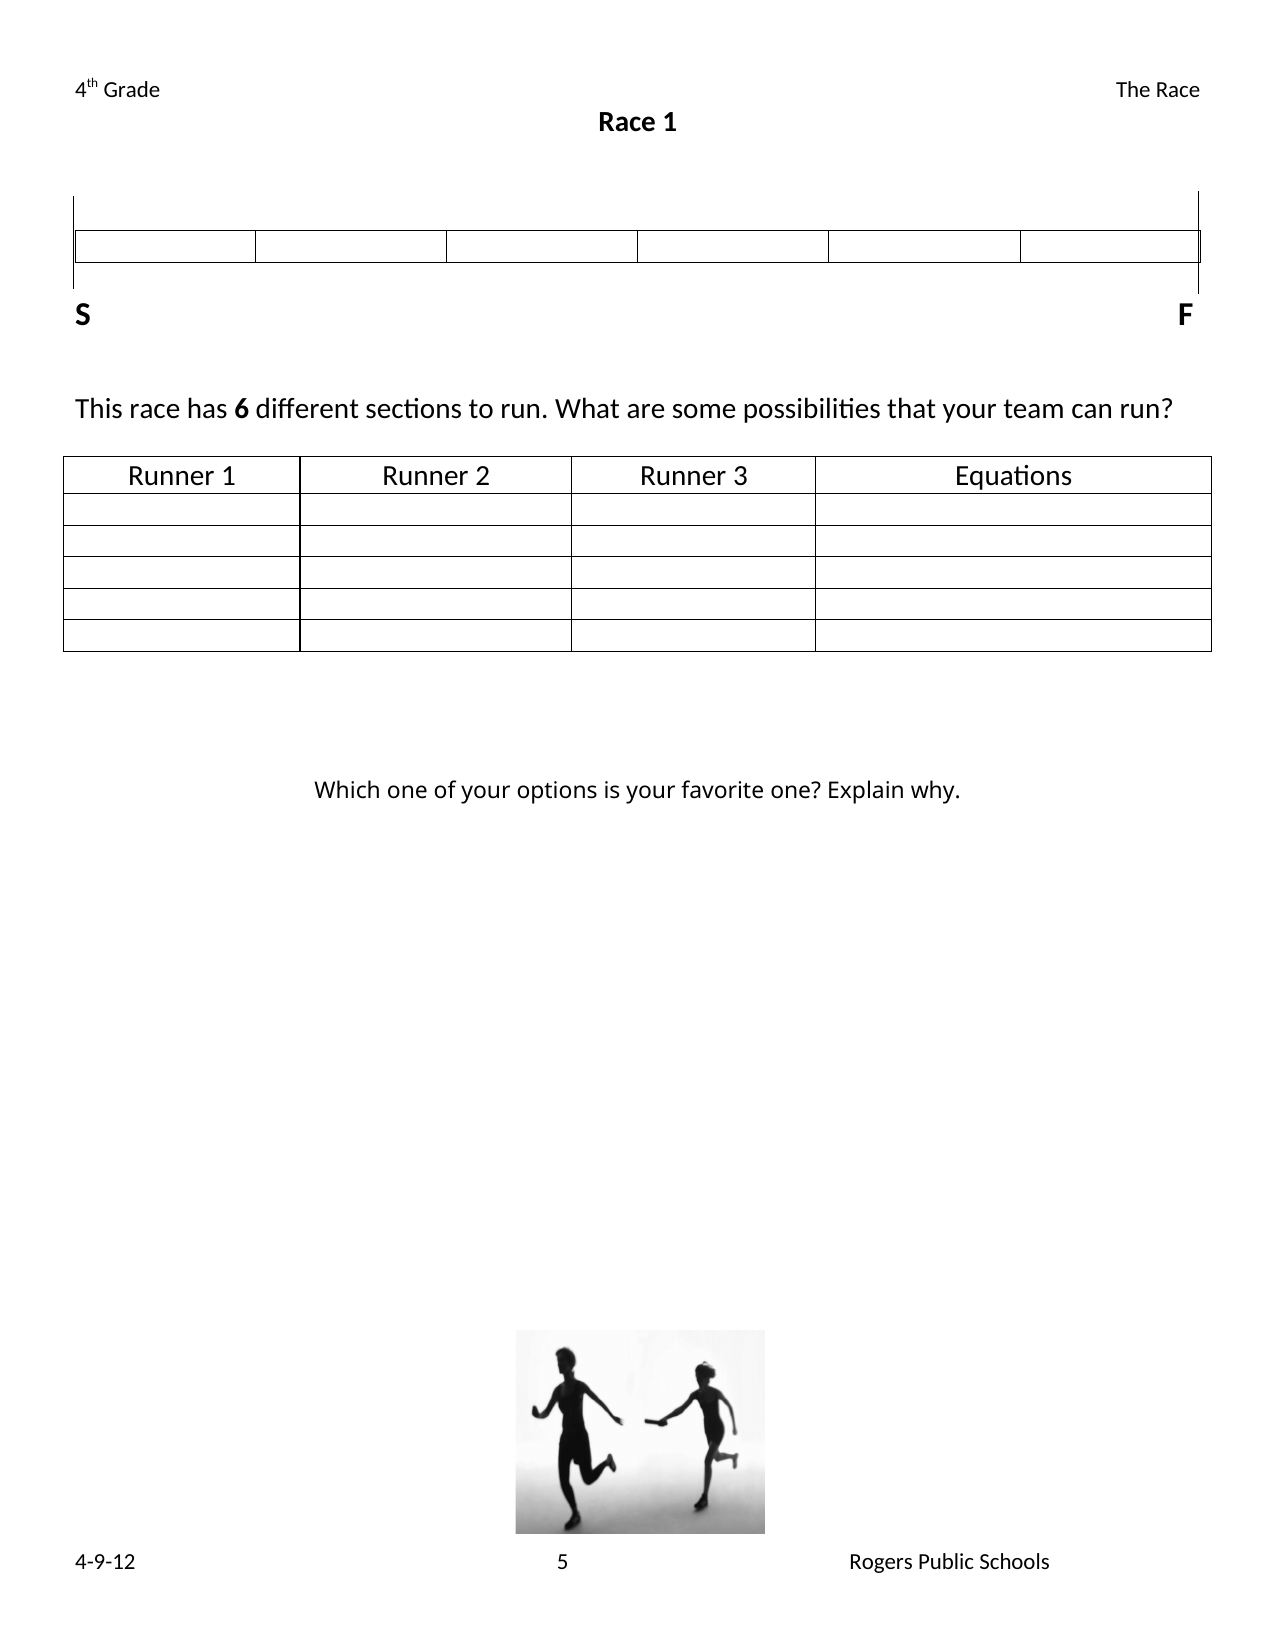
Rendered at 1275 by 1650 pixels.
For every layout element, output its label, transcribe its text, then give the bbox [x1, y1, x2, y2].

table_cell [572, 620, 815, 651]
table_cell [64, 526, 299, 556]
table_cell [572, 589, 815, 619]
picture [515, 1330, 765, 1533]
table_cell [816, 494, 1211, 524]
table_cell [572, 526, 815, 556]
table_cell [301, 620, 571, 651]
table_cell [64, 557, 299, 588]
table_header [829, 231, 1020, 262]
table_header [76, 231, 255, 262]
table_header Equations [816, 457, 1211, 493]
table_cell [64, 589, 299, 619]
table_cell [816, 620, 1211, 651]
table_cell [816, 557, 1211, 588]
table_header [447, 231, 637, 262]
table_header [256, 231, 446, 262]
text This race has 6 different sections to run. What are some possibilities that your team can run? [75, 390, 1200, 426]
table_header [1021, 231, 1198, 262]
table_header [638, 231, 828, 262]
table_cell [301, 526, 571, 556]
text Race 1 [75, 103, 1200, 139]
table_cell [572, 557, 815, 588]
table_cell [64, 620, 299, 651]
table_header Runner 3 [572, 457, 815, 493]
table_cell [816, 526, 1211, 556]
table_cell [301, 557, 571, 588]
table_cell [816, 589, 1211, 619]
table_header Runner 1 [64, 457, 299, 493]
text S F [75, 293, 1200, 334]
table_header Runner 2 [301, 457, 571, 493]
table_cell [301, 494, 571, 524]
table_cell [64, 494, 299, 524]
table_cell [572, 494, 815, 524]
table_cell [301, 589, 571, 619]
text Which one of your options is your favorite one? Explain why. [75, 774, 1200, 805]
